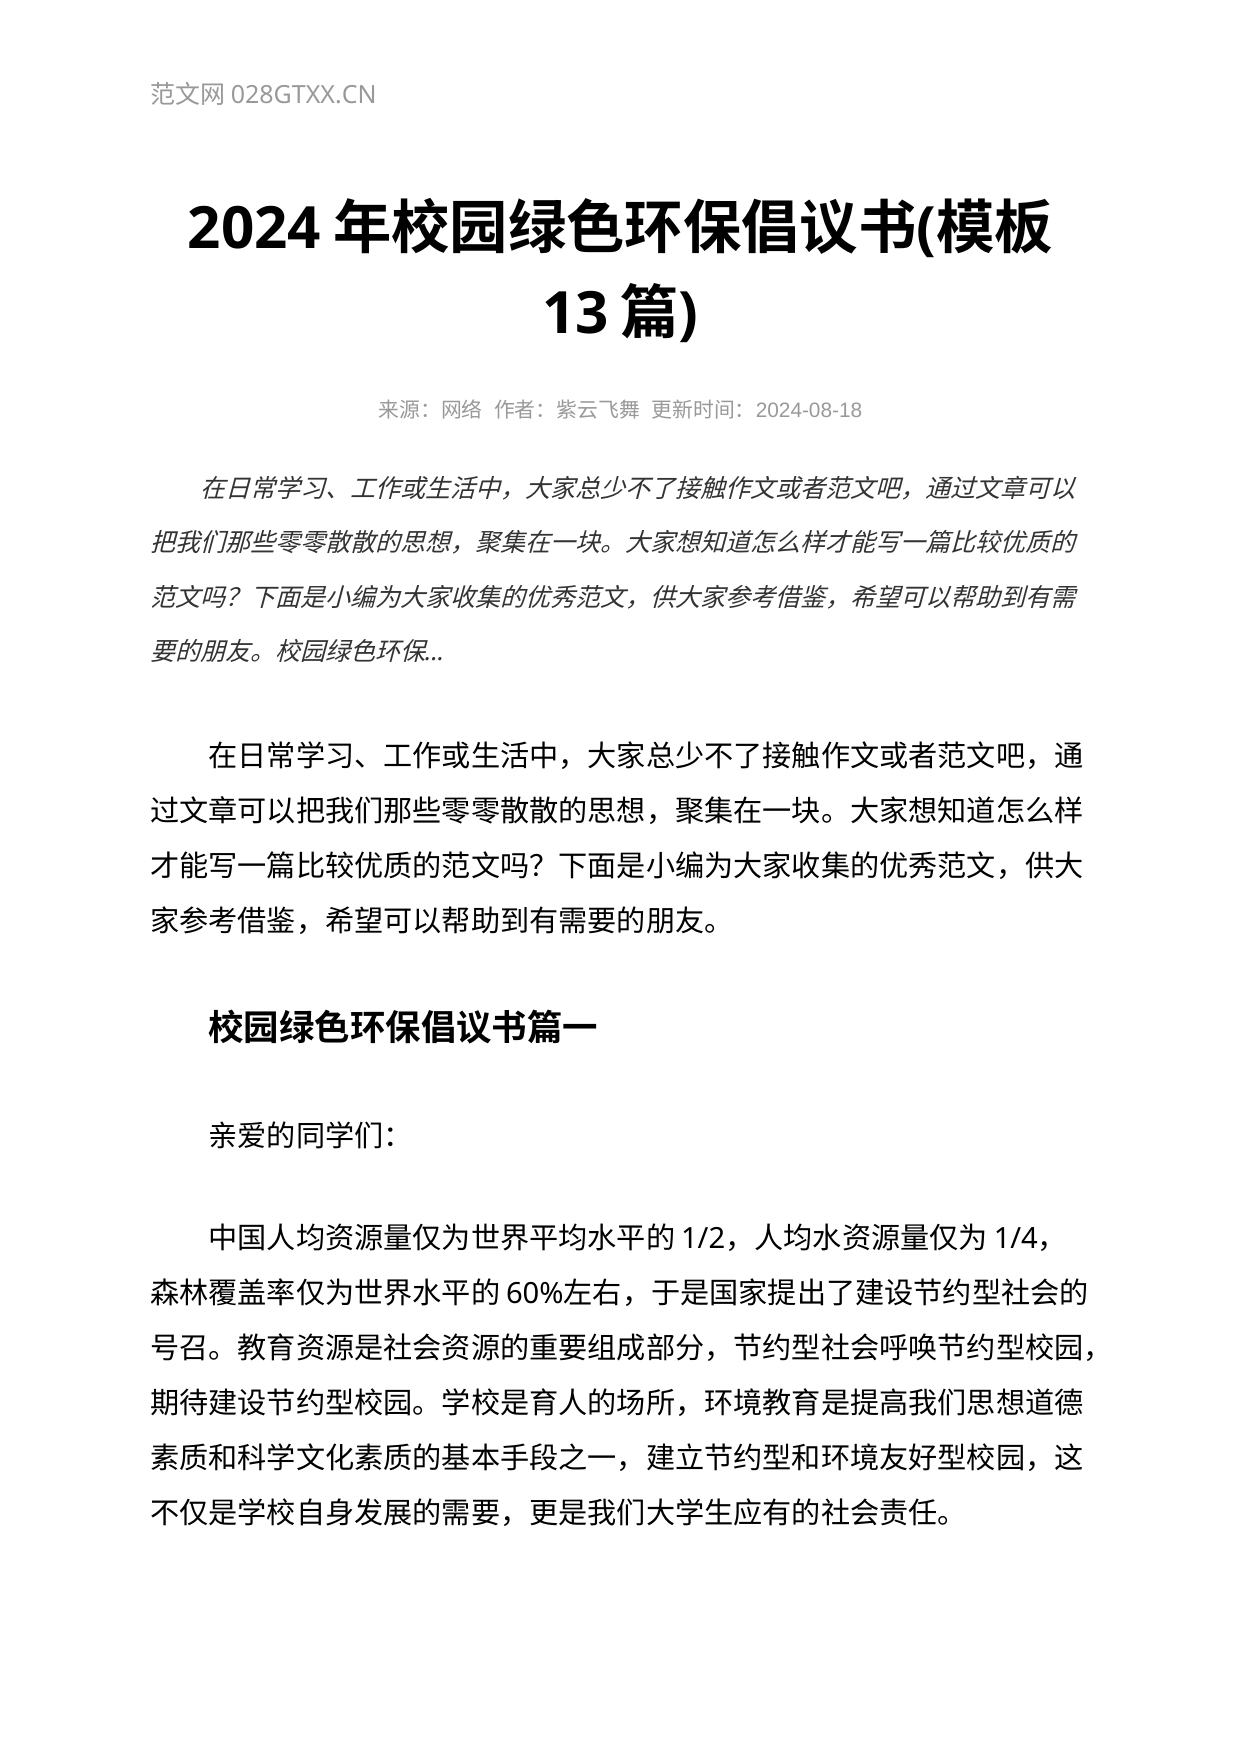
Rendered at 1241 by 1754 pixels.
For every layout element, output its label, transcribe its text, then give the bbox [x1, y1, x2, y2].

text 中国人均资源量仅为世界平均水平的1/2，人均水资源量仅为1/4，森林覆盖率仅为世界水平的60%左右，于是国家提出了建设节约型社会的号召。教育资源是社会资源的重要组成部分，节约型社会呼唤节约型校园，期待建设节约型校园。学校是育人的场所，环境教育是提高我们思想道德素质和科学文化素质的基本手段之一，建立节约型和环境友好型校园，这不仅是学校自身发展的需要，更是我们大学生应有的社会责任。 [150, 1214, 1090, 1532]
text 亲爱的同学们： [150, 1113, 1090, 1155]
text 来源：网络 作者：紫云飞舞 更新时间：2024-08-18 [150, 398, 1090, 422]
text 在日常学习、工作或生活中，大家总少不了接触作文或者范文吧，通过文章可以把我们那些零零散散的思想，聚集在一块。大家想知道怎么样才能写一篇比较优质的范文吗？下面是小编为大家收集的优秀范文，供大家参考借鉴，希望可以帮助到有需要的朋友。校园绿色环保... [150, 468, 1090, 668]
subtitle 2024年校园绿色环保倡议书(模板13篇) [150, 181, 1090, 351]
text 在日常学习、工作或生活中，大家总少不了接触作文或者范文吧，通过文章可以把我们那些零零散散的思想，聚集在一块。大家想知道怎么样才能写一篇比较优质的范文吗？下面是小编为大家收集的优秀范文，供大家参考借鉴，希望可以帮助到有需要的朋友。 [150, 733, 1090, 940]
text 校园绿色环保倡议书篇一 [150, 999, 1090, 1051]
